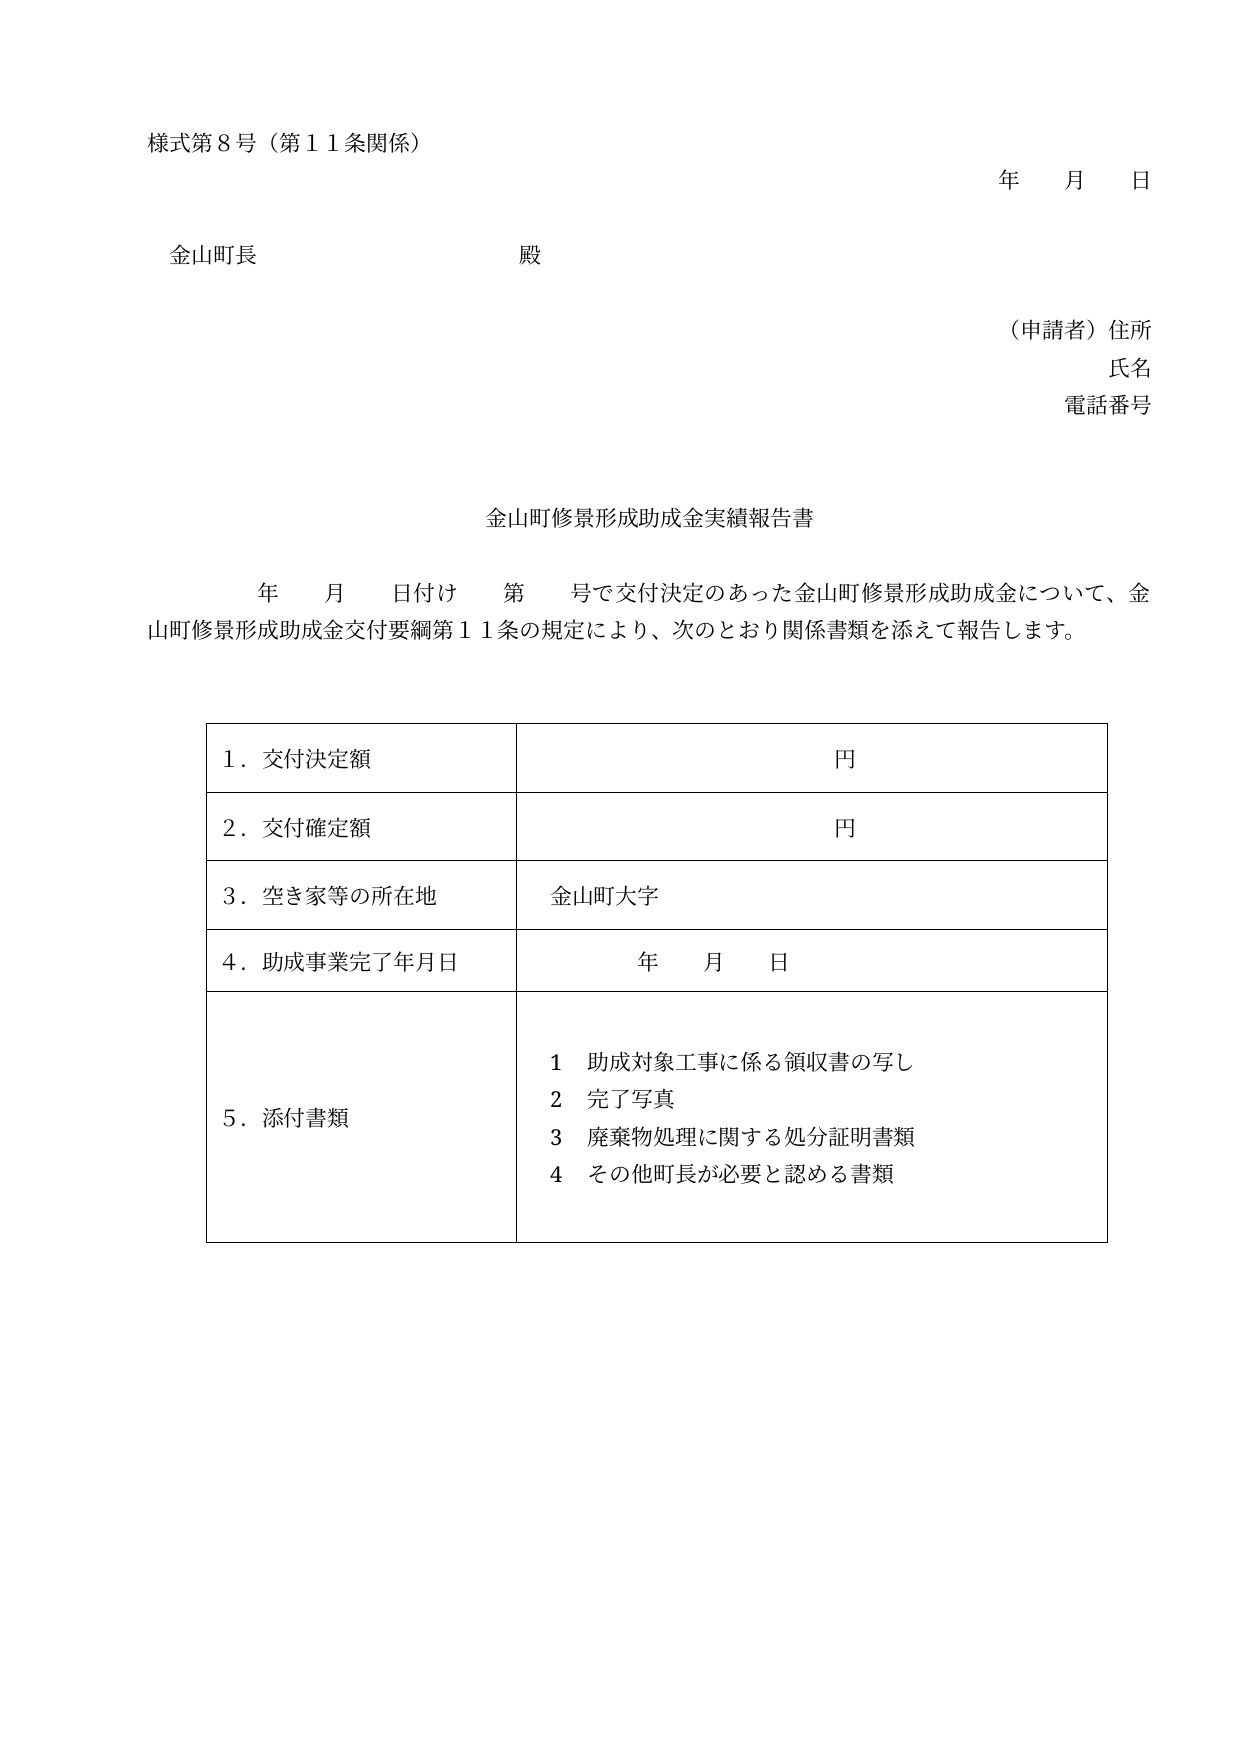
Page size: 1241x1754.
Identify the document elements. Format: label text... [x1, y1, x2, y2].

table_cell 助成対象工事に係る領収書の写し 完了写真 廃棄物処理に関する処分証明書類 その他町長が必要と認める書類 [517, 992, 1107, 1242]
table_cell ４．助成事業完了年月日 [207, 930, 516, 991]
table_cell 年 月 日 [517, 930, 1107, 991]
table_cell ５．添付書類 [207, 992, 516, 1242]
text 電話番号 [148, 385, 1152, 423]
text 金山町修景形成助成金実績報告書 [148, 498, 1152, 535]
table_cell 金山町大字 [517, 861, 1107, 929]
text 様式第８号（第１１条関係） [148, 123, 1152, 160]
table_header １．交付決定額 [207, 724, 516, 792]
text 金山町長 殿 [148, 235, 1152, 273]
table_header 円 [517, 724, 1107, 792]
text 氏名 [148, 348, 1152, 385]
text （申請者）住所 [148, 310, 1152, 348]
table_cell ２．交付確定額 [207, 793, 516, 860]
text 年 月 日 [148, 160, 1152, 198]
table_cell 円 [517, 793, 1107, 860]
table_cell ３．空き家等の所在地 [207, 861, 516, 929]
text 年 月 日付け 第 号で交付決定のあった金山町修景形成助成金について、金山町修景形成助成金交付要綱第１１条の規定により、次のとおり関係書類を添えて報告します。 [148, 573, 1152, 648]
